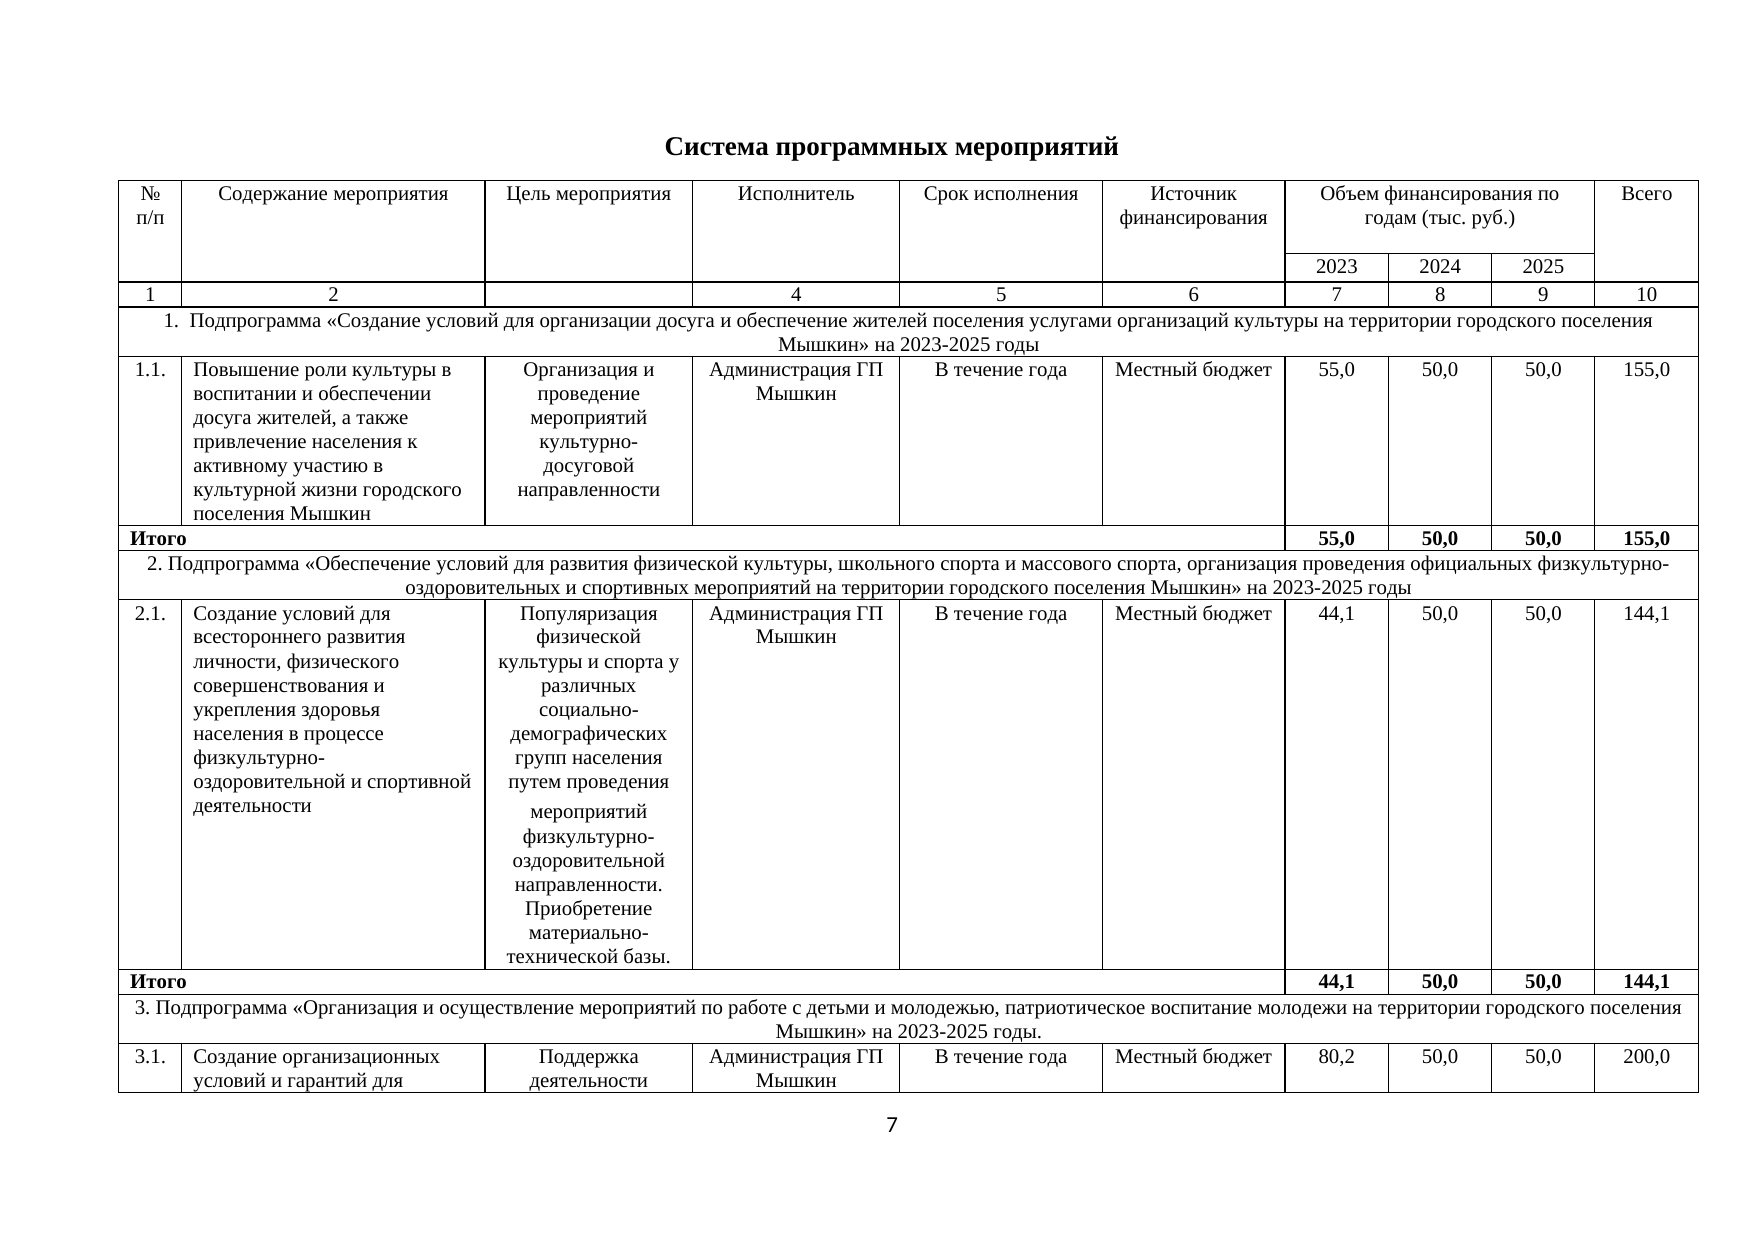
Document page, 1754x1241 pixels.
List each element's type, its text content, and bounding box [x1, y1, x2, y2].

table_cell В течение года [900, 600, 1102, 968]
table_cell 155,0 [1595, 526, 1698, 550]
table_cell 50,0 [1389, 357, 1491, 525]
table_cell 50,0 [1492, 970, 1594, 993]
table_cell 50,0 [1389, 1044, 1491, 1092]
table_cell 50,0 [1389, 970, 1491, 993]
table_cell 55,0 [1286, 357, 1388, 525]
table_cell 8 [1389, 283, 1491, 306]
table_cell Популяризация физической культуры и спорта у различных социально-демографических групп населения путем проведения мероприятий физкультурно-оздоровительной направленности. Приобретение материально-технической базы. [486, 600, 692, 968]
table_cell 2023 [1286, 254, 1388, 281]
table_cell [486, 283, 692, 306]
table_cell Местный бюджет [1103, 600, 1284, 968]
table_cell Повышение роли культуры в воспитании и обеспечении досуга жителей, а также привлечение населения к активному участию в культурной жизни городского поселения Мышкин [182, 357, 484, 525]
table_header Объем финансирования по годам (тыс. руб.) [1286, 181, 1594, 253]
table_cell 1. Подпрограмма «Создание условий для организации досуга и обеспечение жителей поселения услугами организаций культуры на территории городского поселения Мышкин» на 2023-2025 годы [119, 308, 1698, 356]
table_cell 4 [693, 283, 899, 306]
table_cell 2024 [1389, 254, 1491, 281]
table_cell Администрация ГП Мышкин [693, 600, 899, 968]
table_cell 1 [119, 283, 181, 306]
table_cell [693, 1044, 899, 1092]
table_cell Итого [119, 970, 1284, 993]
table_cell 50,0 [1389, 526, 1491, 550]
table_cell 44,1 [1286, 600, 1388, 968]
table_cell 144,1 [1595, 970, 1698, 993]
table_cell Организация и проведение мероприятий культурно-досуговой направленности [486, 357, 692, 525]
table_cell 3.1. [119, 1044, 181, 1092]
table_cell 50,0 [1492, 526, 1594, 550]
table_cell 50,0 [1492, 600, 1594, 968]
table_cell Администрация ГП Мышкин [693, 357, 899, 525]
table_cell 9 [1492, 283, 1594, 306]
table_cell 55,0 [1286, 526, 1388, 550]
table_cell Создание условий для всестороннего развития личности, физического совершенствования и укрепления здоровья населения в процессе физкультурно-оздоровительной и спортивной деятельности [182, 600, 484, 968]
table_header Исполнитель [693, 181, 899, 281]
table_cell 80,2 [1286, 1044, 1388, 1092]
table_header Всего [1595, 181, 1698, 281]
table_cell 3. Подпрограмма «Организация и осуществление мероприятий по работе с детьми и молодежью, патриотическое воспитание молодежи на территории городского поселения Мышкин» на 2023-2025 годы. [119, 995, 1698, 1043]
table_cell 200,0 [1595, 1044, 1698, 1092]
table_cell Местный бюджет [1103, 357, 1284, 525]
table_cell 2.1. [119, 600, 181, 968]
table_cell 2. Подпрограмма «Обеспечение условий для развития физической культуры, школьного спорта и массового спорта, организация проведения официальных физкультурно-оздоровительных и спортивных мероприятий на территории городского поселения Мышкин» на 2023-2025 годы [119, 551, 1698, 599]
table_cell 144,1 [1595, 600, 1698, 968]
table_header № п/п [119, 181, 181, 281]
table_cell 44,1 [1286, 970, 1388, 993]
table_cell 6 [1103, 283, 1284, 306]
table_cell 5 [900, 283, 1102, 306]
table_cell 2025 [1492, 254, 1594, 281]
table_cell 10 [1595, 283, 1698, 306]
text Система программных мероприятий [118, 130, 1665, 161]
table_cell В течение года [900, 357, 1102, 525]
table_header Содержание мероприятия [182, 181, 484, 281]
table_cell 155,0 [1595, 357, 1698, 525]
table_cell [486, 1044, 692, 1092]
table_cell 1.1. [119, 357, 181, 525]
table_header Цель мероприятия [486, 181, 692, 281]
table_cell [182, 1044, 484, 1092]
table_cell 50,0 [1492, 357, 1594, 525]
table_cell 50,0 [1492, 1044, 1594, 1092]
table_cell Местный бюджет [1103, 1044, 1284, 1092]
table_cell 50,0 [1389, 600, 1491, 968]
table_cell 2 [182, 283, 484, 306]
table_cell В течение года [900, 1044, 1102, 1092]
table_cell Итого [119, 526, 1284, 550]
table_cell 7 [1286, 283, 1388, 306]
table_header Источник финансирования [1103, 181, 1284, 281]
table_header Срок исполнения [900, 181, 1102, 281]
